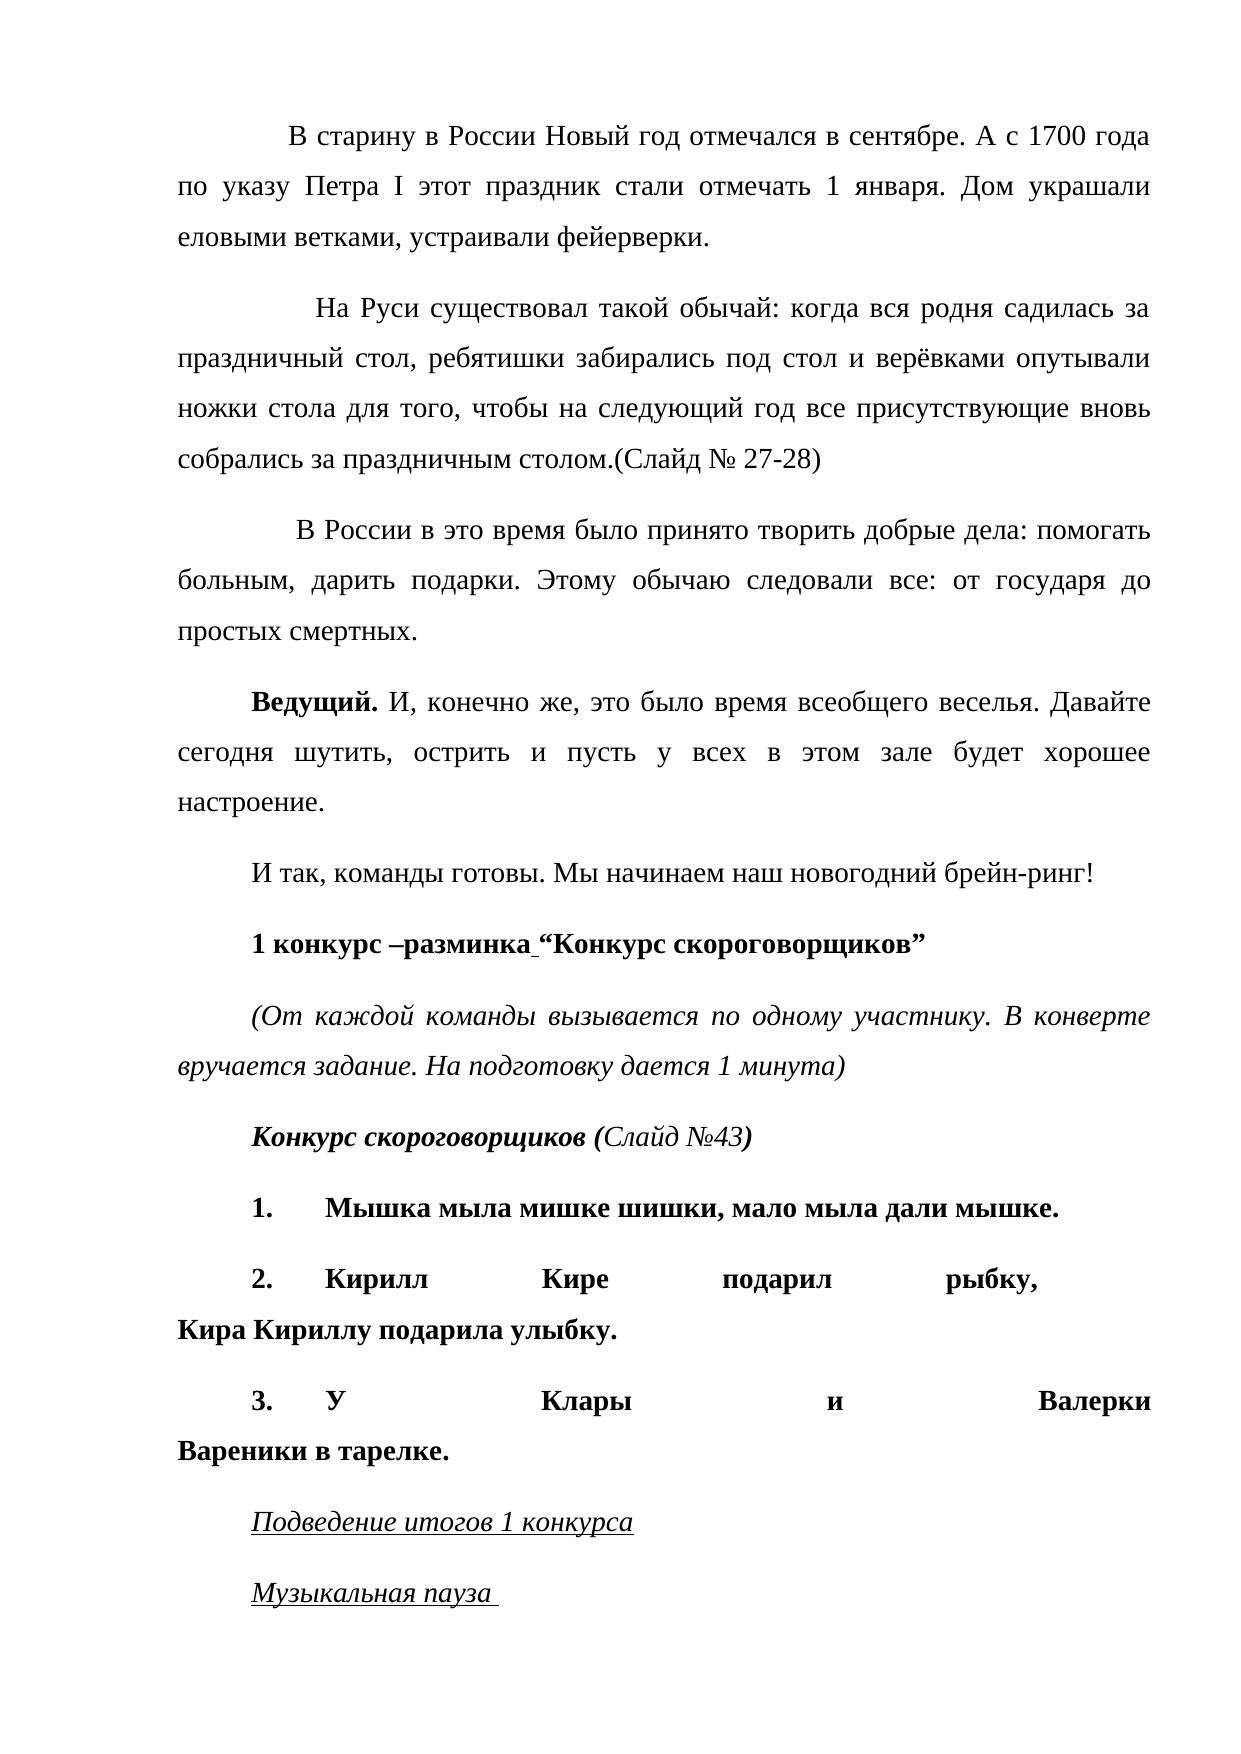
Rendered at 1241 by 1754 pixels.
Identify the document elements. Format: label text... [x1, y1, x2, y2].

list Кирилл Кире подарил рыбку, Кира Кириллу подарила улыбку. [177, 1262, 1152, 1345]
text Подведение итогов 1 конкурса [177, 1504, 1152, 1538]
text Ведущий. И, конечно же, это было время всеобщего веселья. Давайте сегодня шутить, острить и пусть у всех в этом зале будет хорошее настроение. [177, 684, 1152, 818]
text И так, команды готовы. Мы начинаем наш новогодний брейн-ринг! [177, 856, 1152, 889]
text Конкурс скороговорщиков (Слайд №43) [177, 1119, 1152, 1153]
text В России в это время было принято творить добрые дела: помогать больным, дарить подарки. Этому обычаю следовали все: от государя до простых смертных. [177, 512, 1152, 646]
text (От каждой команды вызывается по одному участнику. В конверте вручается задание. На подготовку дается 1 минута) [177, 998, 1152, 1082]
text 1 конкурс –разминка “Конкурс скороговорщиков” [177, 927, 1152, 960]
list Мышка мыла мишке шишки, мало мыла дали мышке. [177, 1190, 1152, 1224]
text На Руси существовал такой обычай: когда вся родня садилась за праздничный стол, ребятишки забирались под стол и верёвками опутывали ножки стола для того, чтобы на следующий год все присутствующие вновь собрались за праздничным столом.(Слайд № 27-28) [177, 290, 1152, 474]
list У Клары и Валерки Вареники в тарелке. [177, 1383, 1152, 1467]
text Музыкальная пауза [177, 1576, 1152, 1609]
text В старину в России Новый год отмечался в сентябре. А с 1700 года по указу Петра I этот праздник стали отмечать 1 января. Дом украшали еловыми ветками, устраивали фейерверки. [177, 118, 1152, 252]
